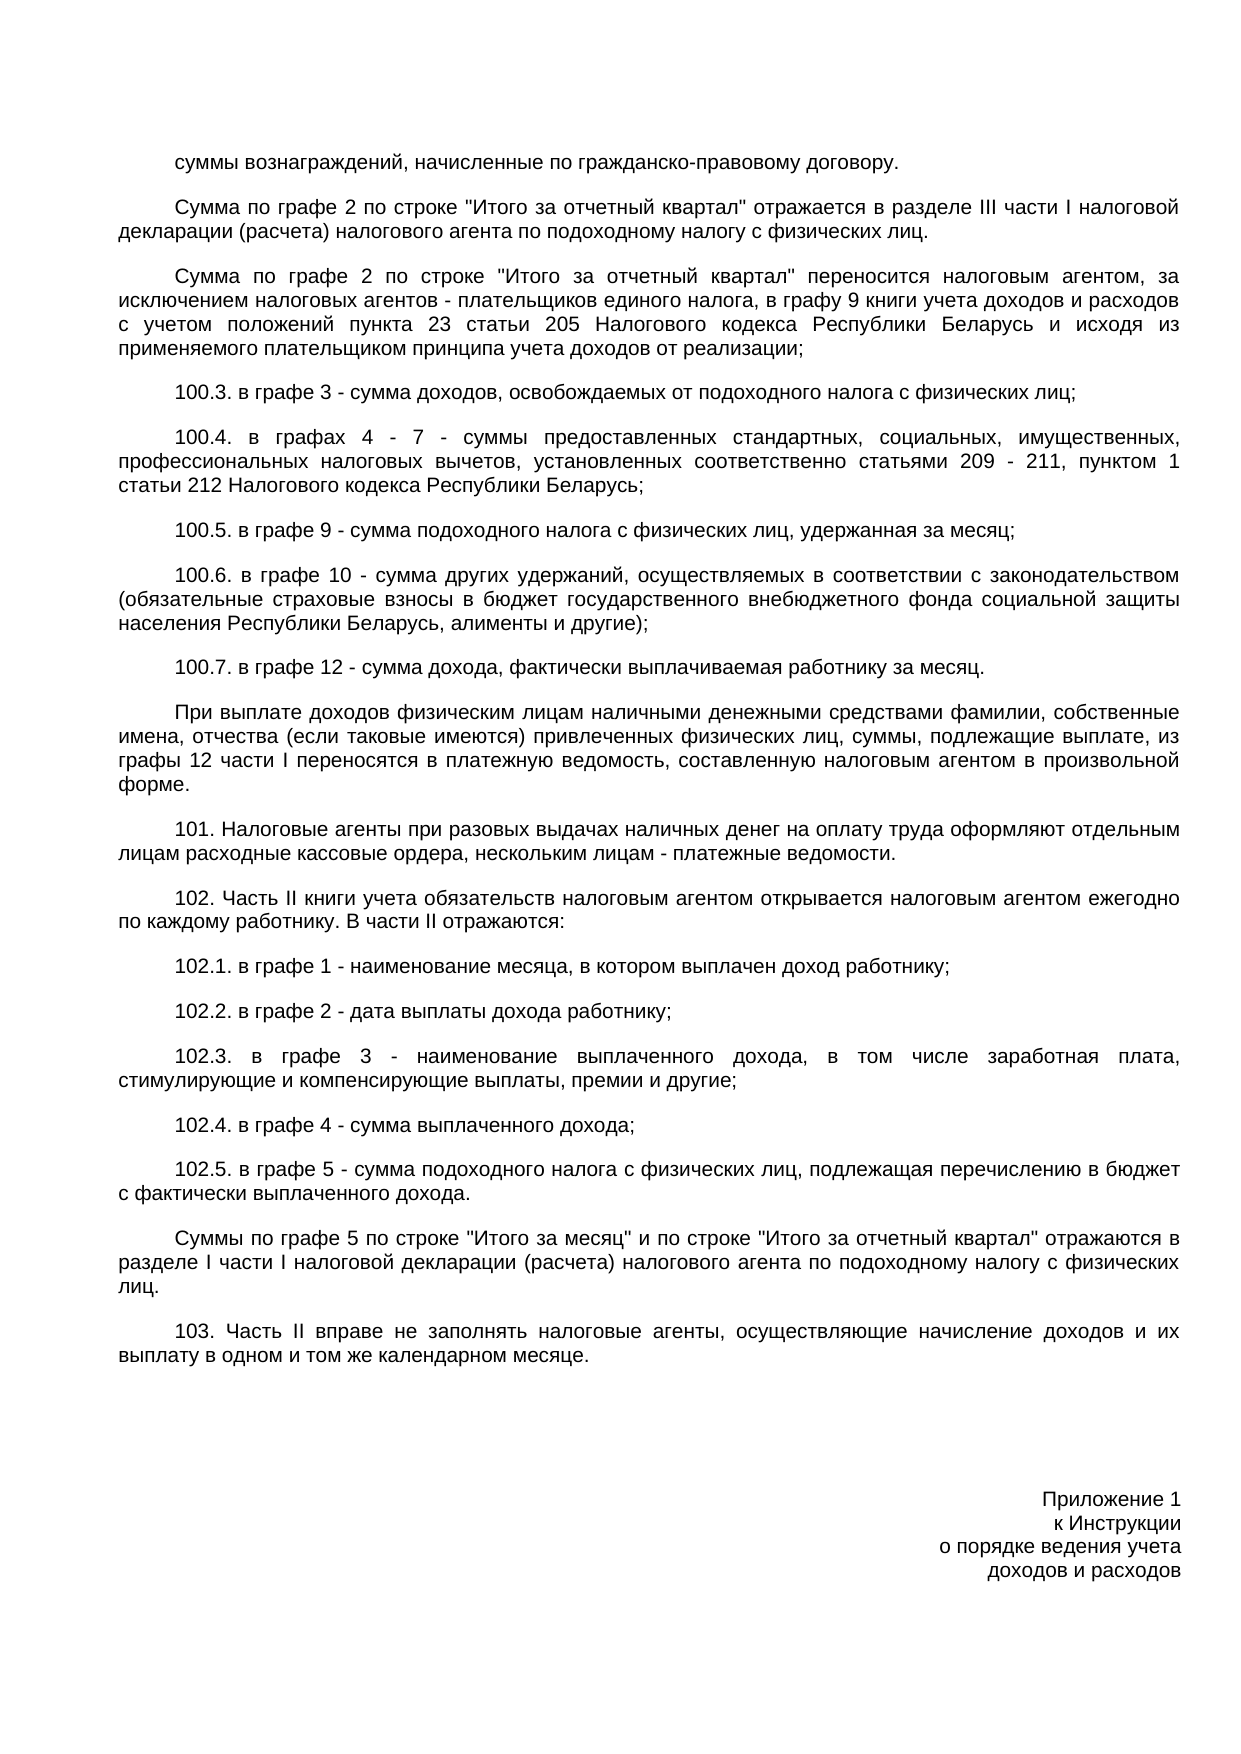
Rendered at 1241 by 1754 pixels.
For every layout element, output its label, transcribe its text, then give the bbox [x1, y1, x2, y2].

text к Инструкции [118, 1510, 1181, 1534]
text 102.1. в графе 1 - наименование месяца, в котором выплачен доход работнику; [118, 954, 1181, 978]
text 100.6. в графе 10 - сумма других удержаний, осуществляемых в соответствии с законодательством (обязательные страховые взносы в бюджет государственного внебюджетного фонда социальной защиты населения Республики Беларусь, алименты и другие); [118, 562, 1181, 634]
text 100.5. в графе 9 - сумма подоходного налога с физических лиц, удержанная за месяц; [118, 518, 1181, 542]
text 100.4. в графах 4 - 7 - суммы предоставленных стандартных, социальных, имущественных, профессиональных налоговых вычетов, установленных соответственно статьями 209 - 211, пунктом 1 статьи 212 Налогового кодекса Республики Беларусь; [118, 425, 1181, 497]
text 102.3. в графе 3 - наименование выплаченного дохода, в том числе заработная плата, стимулирующие и компенсирующие выплаты, премии и другие; [118, 1044, 1181, 1092]
text 103. Часть II вправе не заполнять налоговые агенты, осуществляющие начисление доходов и их выплату в одном и том же календарном месяце. [118, 1319, 1181, 1367]
text 102. Часть II книги учета обязательств налоговым агентом открывается налоговым агентом ежегодно по каждому работнику. В части II отражаются: [118, 885, 1181, 933]
text При выплате доходов физическим лицам наличными денежными средствами фамилии, собственные имена, отчества (если таковые имеются) привлеченных физических лиц, суммы, подлежащие выплате, из графы 12 части I переносятся в платежную ведомость, составленную налоговым агентом в произвольной форме. [118, 700, 1181, 796]
text о порядке ведения учета [118, 1534, 1181, 1558]
text Сумма по графе 2 по строке "Итого за отчетный квартал" переносится налоговым агентом, за исключением налоговых агентов - плательщиков единого налога, в графу 9 книги учета доходов и расходов с учетом положений пункта 23 статьи 205 Налогового кодекса Республики Беларусь и исходя из применяемого плательщиком принципа учета доходов от реализации; [118, 263, 1181, 359]
text 102.4. в графе 4 - сумма выплаченного дохода; [118, 1112, 1181, 1136]
text доходов и расходов [118, 1558, 1181, 1582]
text 100.3. в графе 3 - сумма доходов, освобождаемых от подоходного налога с физических лиц; [118, 380, 1181, 404]
text Сумма по графе 2 по строке "Итого за отчетный квартал" отражается в разделе III части I налоговой декларации (расчета) налогового агента по подоходному налогу с физических лиц. [118, 195, 1181, 243]
text 100.7. в графе 12 - сумма дохода, фактически выплачиваемая работнику за месяц. [118, 655, 1181, 679]
text 102.2. в графе 2 - дата выплаты дохода работнику; [118, 999, 1181, 1023]
text 101. Налоговые агенты при разовых выдачах наличных денег на оплату труда оформляют отдельным лицам расходные кассовые ордера, нескольким лицам - платежные ведомости. [118, 817, 1181, 864]
text Приложение 1 [118, 1486, 1181, 1510]
text Суммы по графе 5 по строке "Итого за месяц" и по строке "Итого за отчетный квартал" отражаются в разделе I части I налоговой декларации (расчета) налогового агента по подоходному налогу с физических лиц. [118, 1226, 1181, 1298]
text 102.5. в графе 5 - сумма подоходного налога с физических лиц, подлежащая перечислению в бюджет с фактически выплаченного дохода. [118, 1157, 1181, 1205]
text суммы вознаграждений, начисленные по гражданско-правовому договору. [118, 150, 1181, 174]
